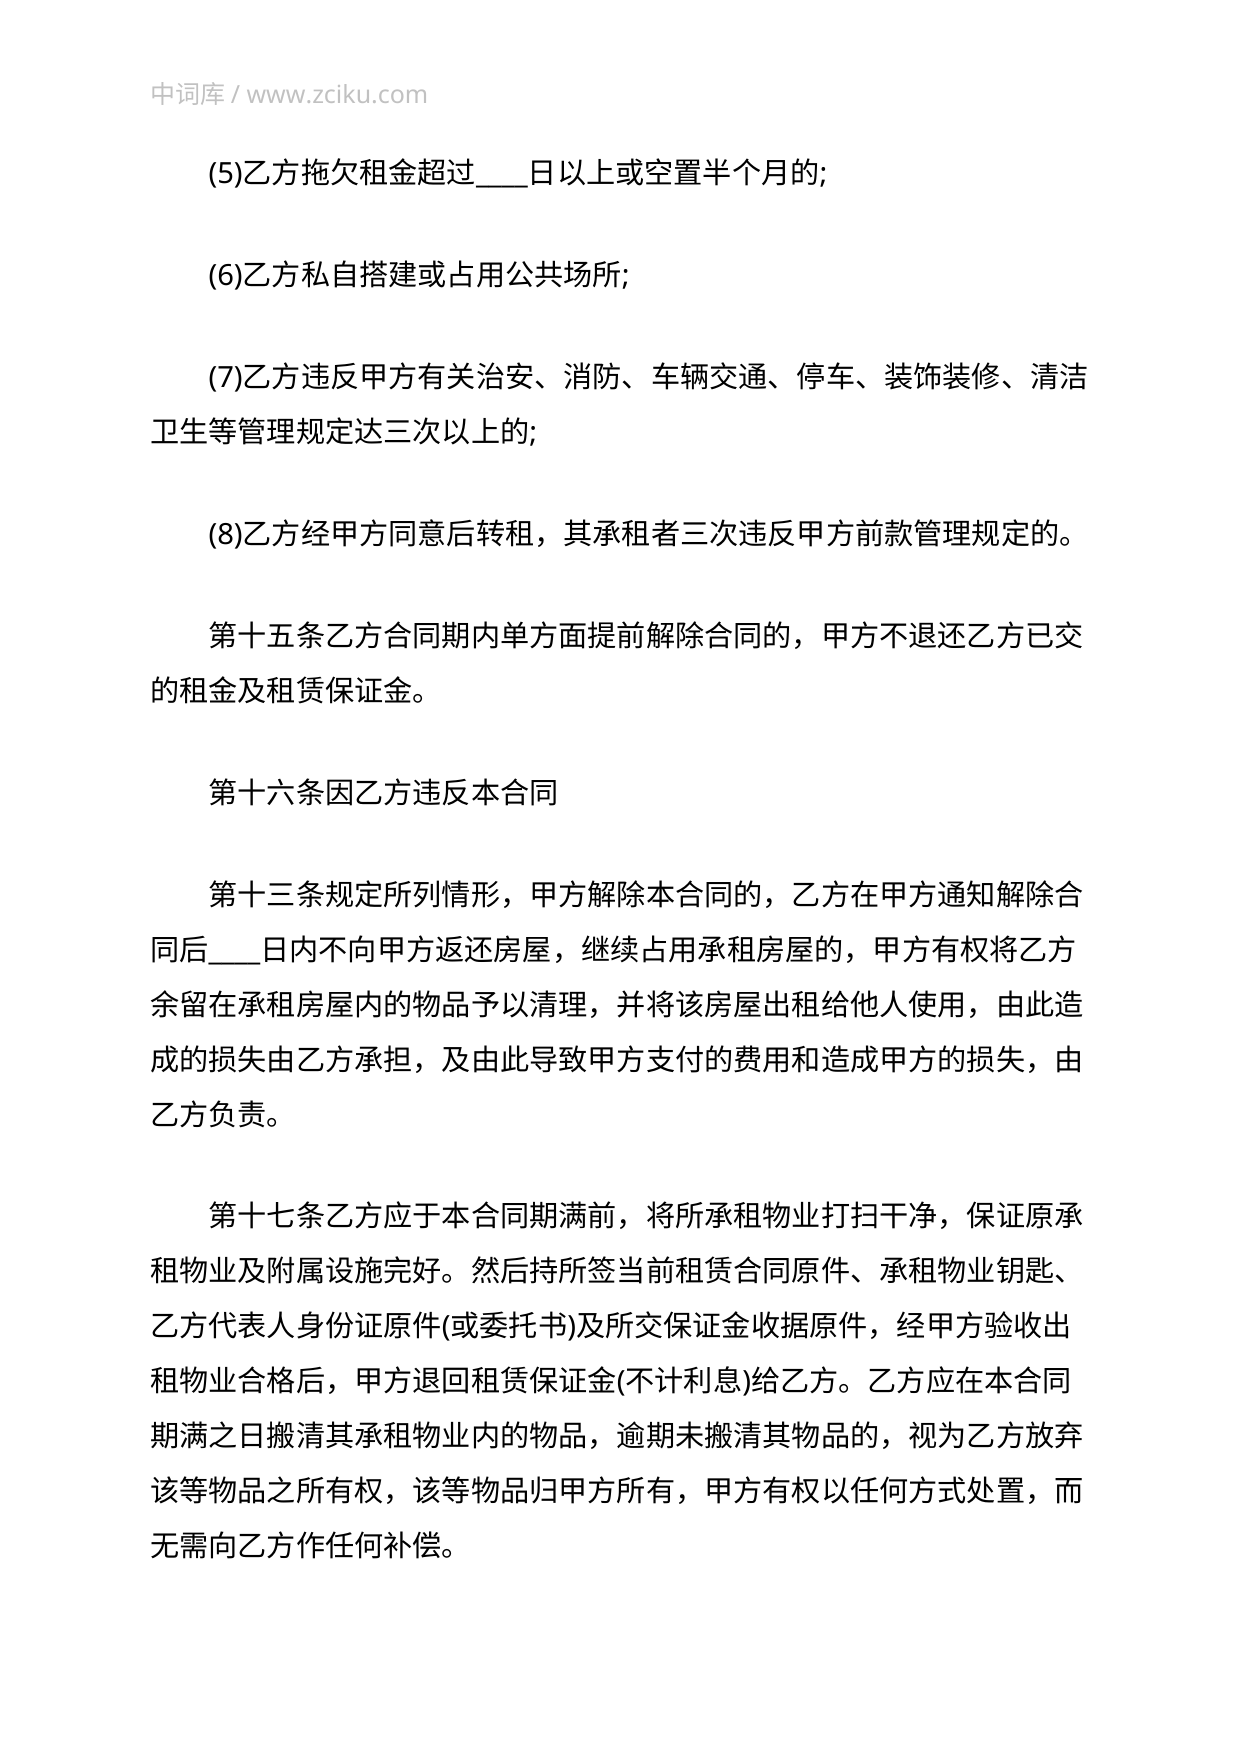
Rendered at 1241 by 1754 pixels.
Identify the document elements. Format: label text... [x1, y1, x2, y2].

text (6)乙方私自搭建或占用公共场所; [150, 252, 1090, 294]
text 第十三条规定所列情形，甲方解除本合同的，乙方在甲方通知解除合同后____日内不向甲方返还房屋，继续占用承租房屋的，甲方有权将乙方余留在承租房屋内的物品予以清理，并将该房屋出租给他人使用，由此造成的损失由乙方承担，及由此导致甲方支付的费用和造成甲方的损失，由乙方负责。 [150, 871, 1090, 1133]
text (8)乙方经甲方同意后转租，其承租者三次违反甲方前款管理规定的。 [150, 511, 1090, 553]
text (7)乙方违反甲方有关治安、消防、车辆交通、停车、装饰装修、清洁卫生等管理规定达三次以上的; [150, 354, 1090, 451]
text 第十五条乙方合同期内单方面提前解除合同的，甲方不退还乙方已交的租金及租赁保证金。 [150, 613, 1090, 710]
text 第十六条因乙方违反本合同 [150, 769, 1090, 812]
text 第十七条乙方应于本合同期满前，将所承租物业打扫干净，保证原承租物业及附属设施完好。然后持所签当前租赁合同原件、承租物业钥匙、乙方代表人身份证原件(或委托书)及所交保证金收据原件，经甲方验收出租物业合格后，甲方退回租赁保证金(不计利息)给乙方。乙方应在本合同期满之日搬清其承租物业内的物品，逾期未搬清其物品的，视为乙方放弃该等物品之所有权，该等物品归甲方所有，甲方有权以任何方式处置，而无需向乙方作任何补偿。 [150, 1193, 1090, 1565]
text (5)乙方拖欠租金超过____日以上或空置半个月的; [150, 150, 1090, 192]
